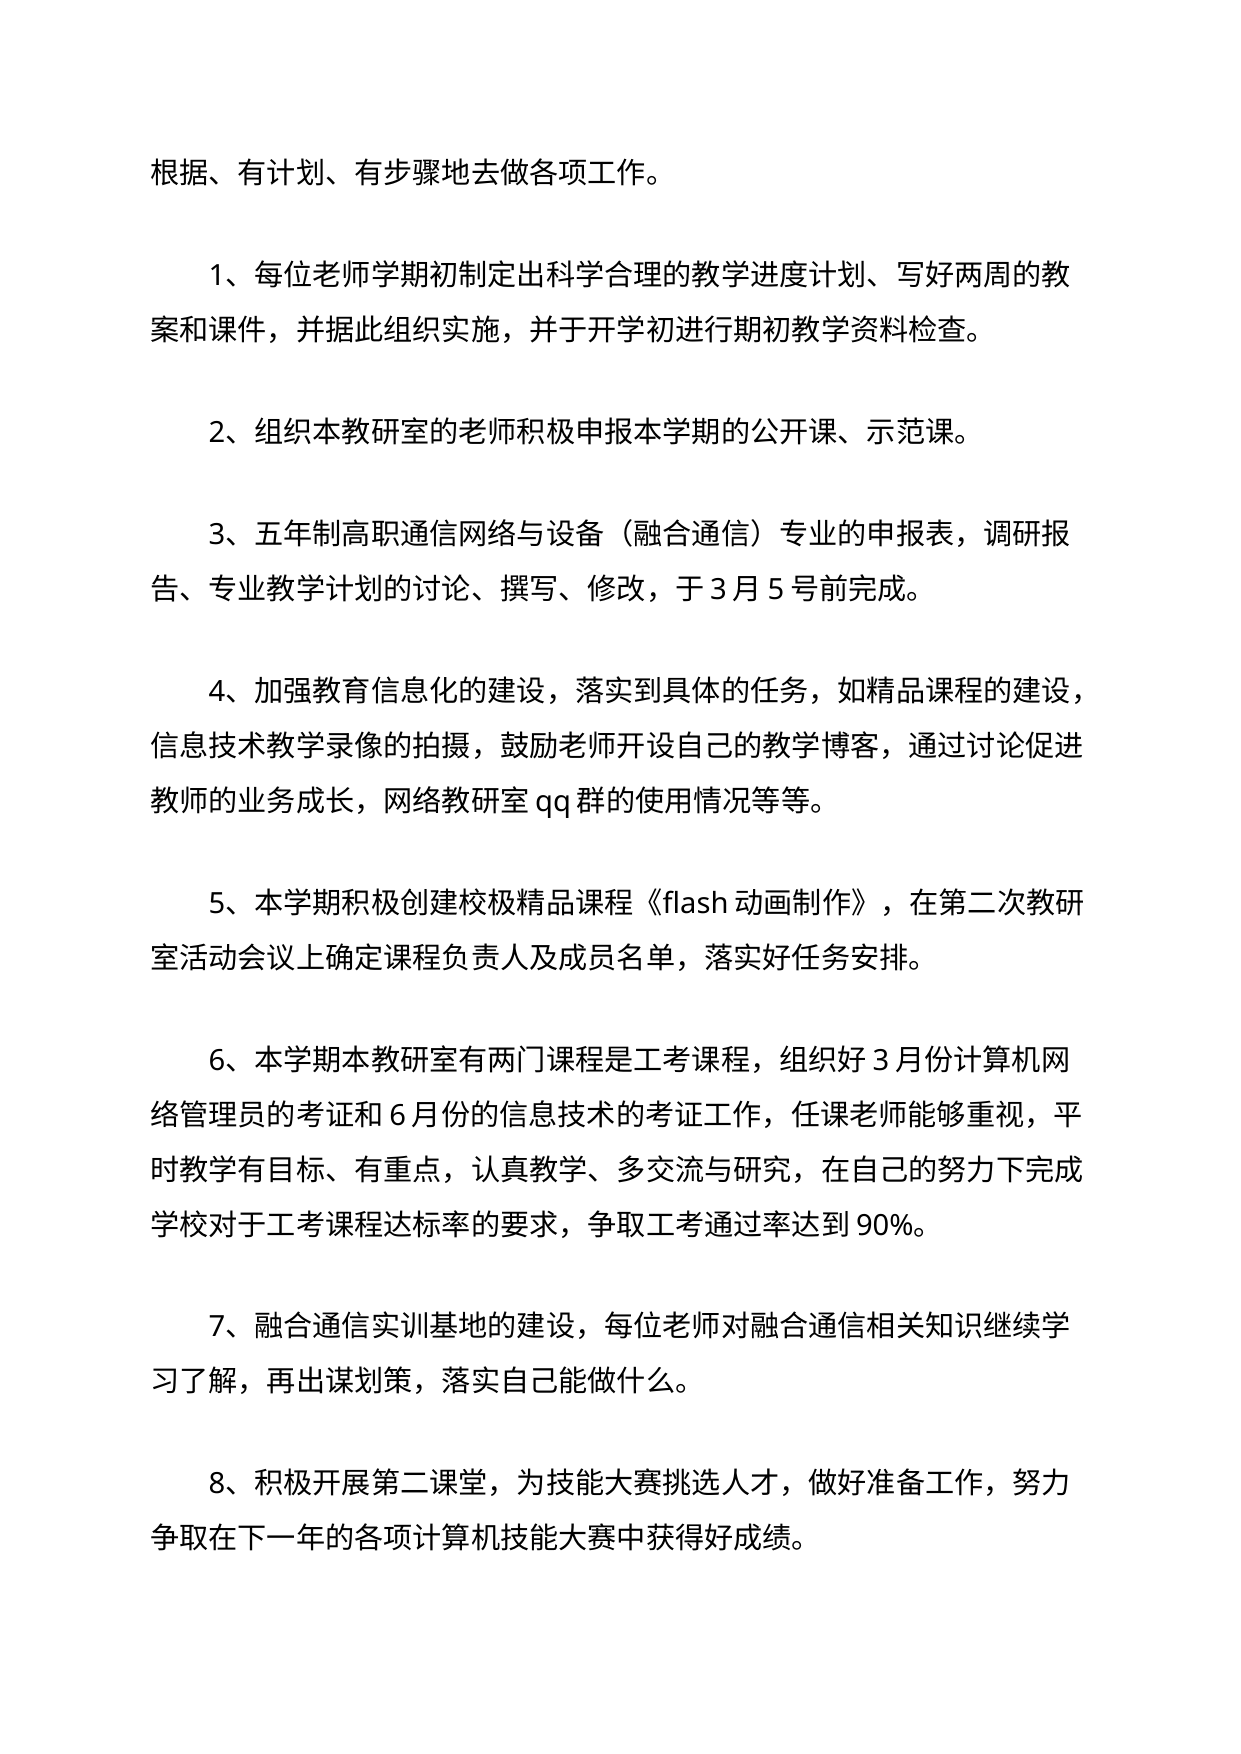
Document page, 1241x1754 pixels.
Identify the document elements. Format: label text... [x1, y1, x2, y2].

text 2、组织本教研室的老师积极申报本学期的公开课、示范课。 [150, 408, 1090, 451]
text 6、本学期本教研室有两门课程是工考课程，组织好3月份计算机网络管理员的考证和6月份的信息技术的考证工作，任课老师能够重视，平时教学有目标、有重点，认真教学、多交流与研究，在自己的努力下完成学校对于工考课程达标率的要求，争取工考通过率达到90%。 [150, 1036, 1090, 1243]
text 1、每位老师学期初制定出科学合理的教学进度计划、写好两周的教案和课件，并据此组织实施，并于开学初进行期初教学资料检查。 [150, 252, 1090, 349]
text 5、本学期积极创建校极精品课程《flash动画制作》，在第二次教研室活动会议上确定课程负责人及成员名单，落实好任务安排。 [150, 879, 1090, 977]
text 7、融合通信实训基地的建设，每位老师对融合通信相关知识继续学习了解，再出谋划策，落实自己能做什么。 [150, 1303, 1090, 1400]
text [150, 150, 1090, 192]
text 3、五年制高职通信网络与设备（融合通信）专业的申报表，调研报告、专业教学计划的讨论、撰写、修改，于3月5号前完成。 [150, 511, 1090, 608]
text 4、加强教育信息化的建设，落实到具体的任务，如精品课程的建设，信息技术教学录像的拍摄，鼓励老师开设自己的教学博客，通过讨论促进教师的业务成长，网络教研室qq群的使用情况等等。 [150, 667, 1090, 820]
text 8、积极开展第二课堂，为技能大赛挑选人才，做好准备工作，努力争取在下一年的各项计算机技能大赛中获得好成绩。 [150, 1460, 1090, 1557]
